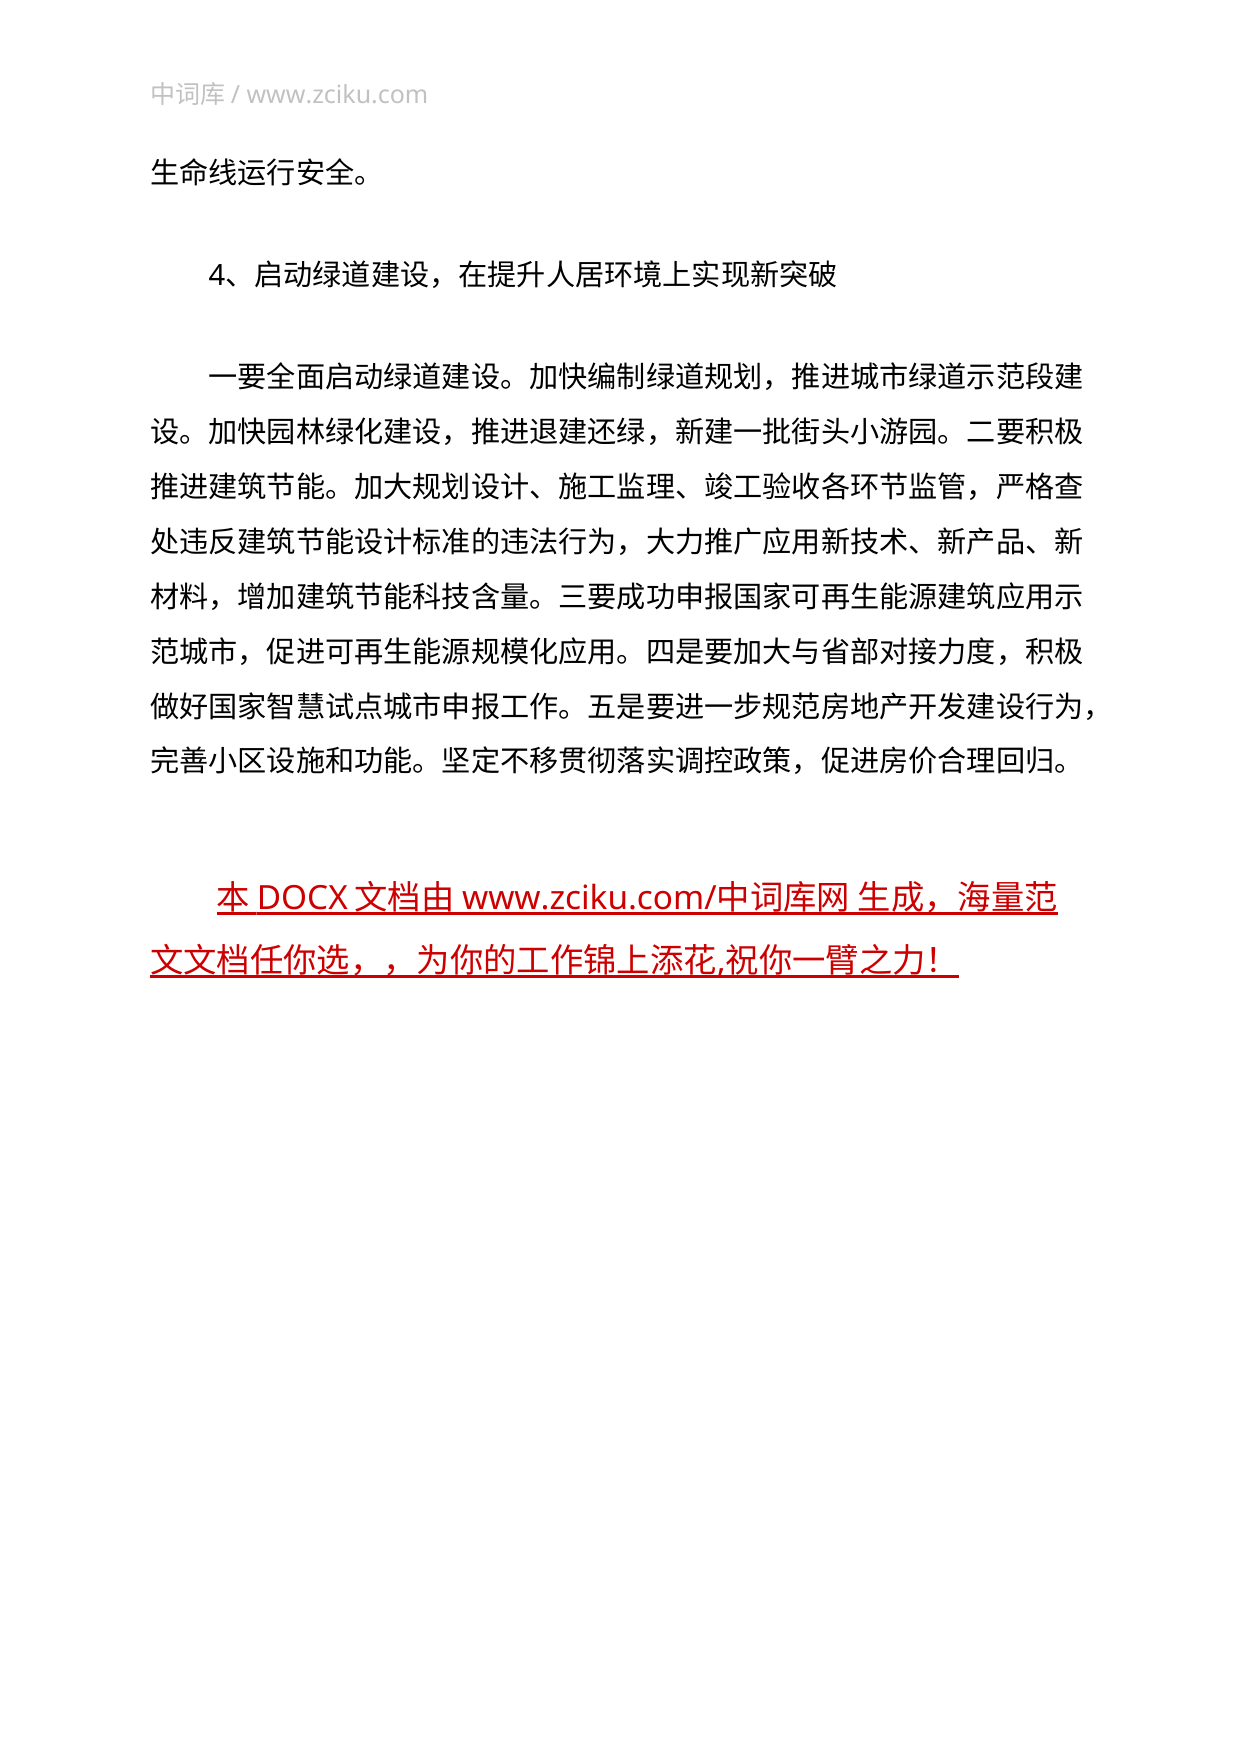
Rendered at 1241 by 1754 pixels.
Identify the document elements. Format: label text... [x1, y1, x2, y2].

text 4、启动绿道建设，在提升人居环境上实现新突破 [150, 252, 1090, 294]
text 本DOCX文档由 www.zciku.com/中词库网 生成，海量范文文档任你选，，为你的工作锦上添花,祝你一臂之力！ [150, 871, 1090, 982]
text 一要全面启动绿道建设。加快编制绿道规划，推进城市绿道示范段建设。加快园林绿化建设，推进退建还绿，新建一批街头小游园。二要积极推进建筑节能。加大规划设计、施工监理、竣工验收各环节监管，严格查处违反建筑节能设计标准的违法行为，大力推广应用新技术、新产品、新材料，增加建筑节能科技含量。三要成功申报国家可再生能源建筑应用示范城市，促进可再生能源规模化应用。四是要加大与省部对接力度，积极做好国家智慧试点城市申报工作。五是要进一步规范房地产开发建设行为，完善小区设施和功能。坚定不移贯彻落实调控政策，促进房价合理回归。 [150, 354, 1090, 780]
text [150, 150, 1090, 192]
